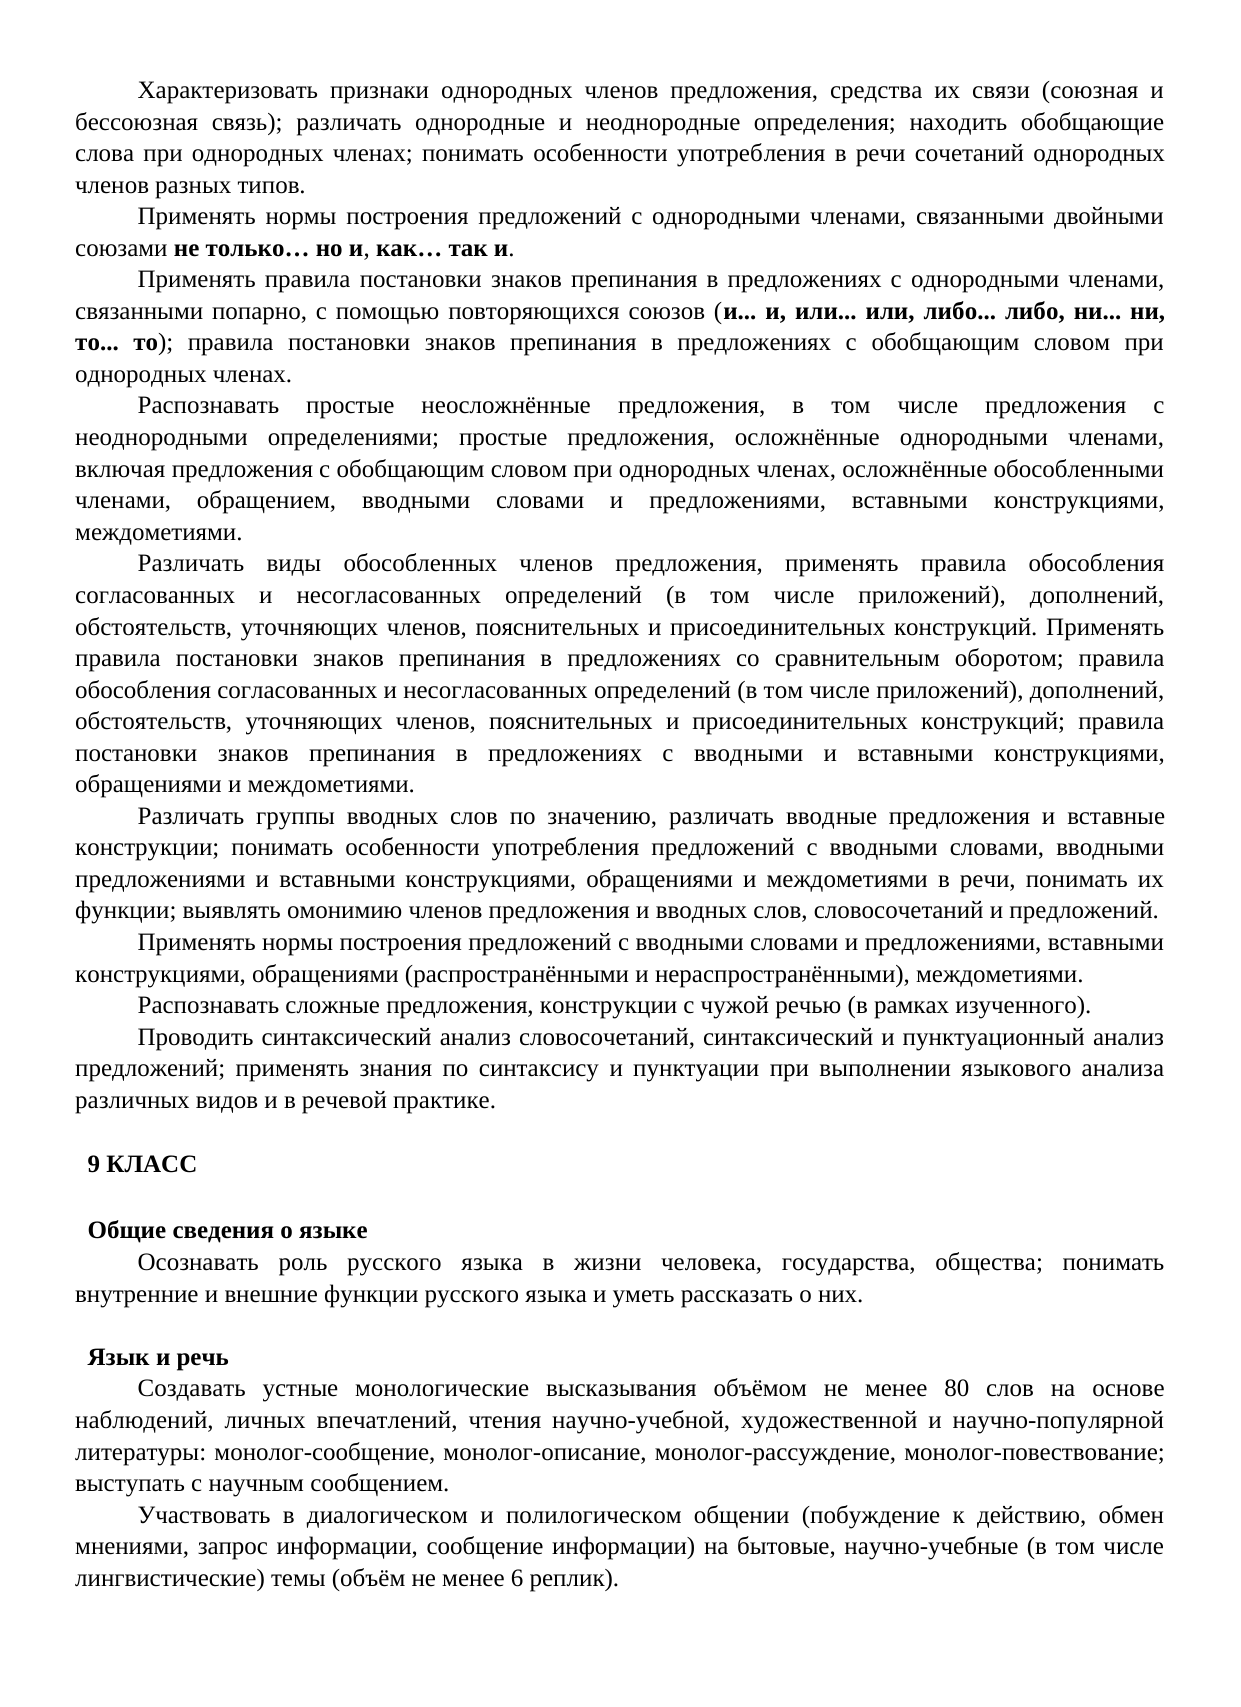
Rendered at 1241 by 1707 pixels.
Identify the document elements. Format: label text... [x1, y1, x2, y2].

text 9 КЛАСС [87, 1149, 1165, 1178]
text Различать группы вводных слов по значению, различать ввод­ные предложения и вставные конструкции; понимать особенности употребления предложений с вводными словами, вводными предложениями и вставными конструкциями, обращениями и междометиями в речи, понимать их функции; выявлять омонимию членов предложения и вводных слов, словосочетаний и предложений. [75, 801, 1165, 924]
text Распознавать сложные предложения, конструкции с чужой речью (в рамках изученного). [75, 990, 1165, 1019]
text Общие сведения о языке [87, 1216, 1165, 1244]
text Проводить синтаксический анализ словосочетаний, синтаксический и пунктуационный анализ предложений; применять знания по синтаксису и пунктуации при выполнении языкового анализа различных видов и в речевой практике. [75, 1022, 1165, 1114]
text Различать виды обособленных членов предложения, применять правила обособления согласованных и несогласованных определений (в том числе приложений), дополнений, обстоятельств, уточняющих членов, пояснительных и присоединительных конструкций. Применять правила постановки знаков препинания в предложениях со сравнительным оборотом; правила обособления согласованных и несогласованных определений (в том числе приложений), дополнений, обстоятельств, уточняющих членов, пояснительных и присоединительных конструкций; правила постановки знаков препинания в предложениях с ввод­ными и вставными конструкциями, обращениями и междометиями. [75, 548, 1165, 798]
text Язык и речь [87, 1342, 1165, 1371]
text Создавать устные монологические высказывания объёмом не менее 80 слов на основе наблюдений, личных впечатлений, чтения научно-учебной, художественной и научно-популярной литературы: монолог-сообщение, монолог-описание, монолог-рассуждение, монолог-повествование; выступать с научным сообщением. [75, 1373, 1165, 1497]
text Распознавать простые неосложнённые предложения, в том числе предложения с неоднородными определениями; простые предложения, осложнённые однородными членами, включая предложения с обобщающим словом при однородных членах, осложнённые обособленными членами, обращением, вводными словами и предложениями, вставными конструкциями, междометиями. [75, 391, 1165, 546]
text Применять правила постановки знаков препинания в предложениях с однородными членами, связанными попарно, с помощью повторяющихся союзов (и... и, или... или, либo... либo, ни... ни, тo... тo); правила постановки знаков препинания в предложениях с обобщающим словом при однородных членах. [75, 264, 1165, 388]
text Применять нормы построения предложений с однородными членами, связанными двойными союзами не только… но и, как… так и. [75, 201, 1165, 262]
text Участвовать в диалогическом и полилогическом общении (побуждение к действию, обмен мнениями, запрос информации, сообщение информации) на бытовые, научно-учебные (в том числе лингвистические) темы (объём не менее 6 реплик). [75, 1500, 1165, 1592]
text Характеризовать признаки однородных членов предложения, средства их связи (союзная и бессоюзная связь); различать однородные и неоднородные определения; находить обобщающие слова при однородных членах; понимать особенности употреб­ления в речи сочетаний однородных членов разных типов. [75, 75, 1165, 198]
text Применять нормы построения предложений с вводными словами и предложениями, вставными конструкциями, обращениями (распространёнными и нераспространёнными), междометиями. [75, 927, 1165, 987]
text Осознавать роль русского языка в жизни человека, государства, общества; понимать внутренние и внешние функции русского языка и уметь рассказать о них. [75, 1247, 1165, 1307]
